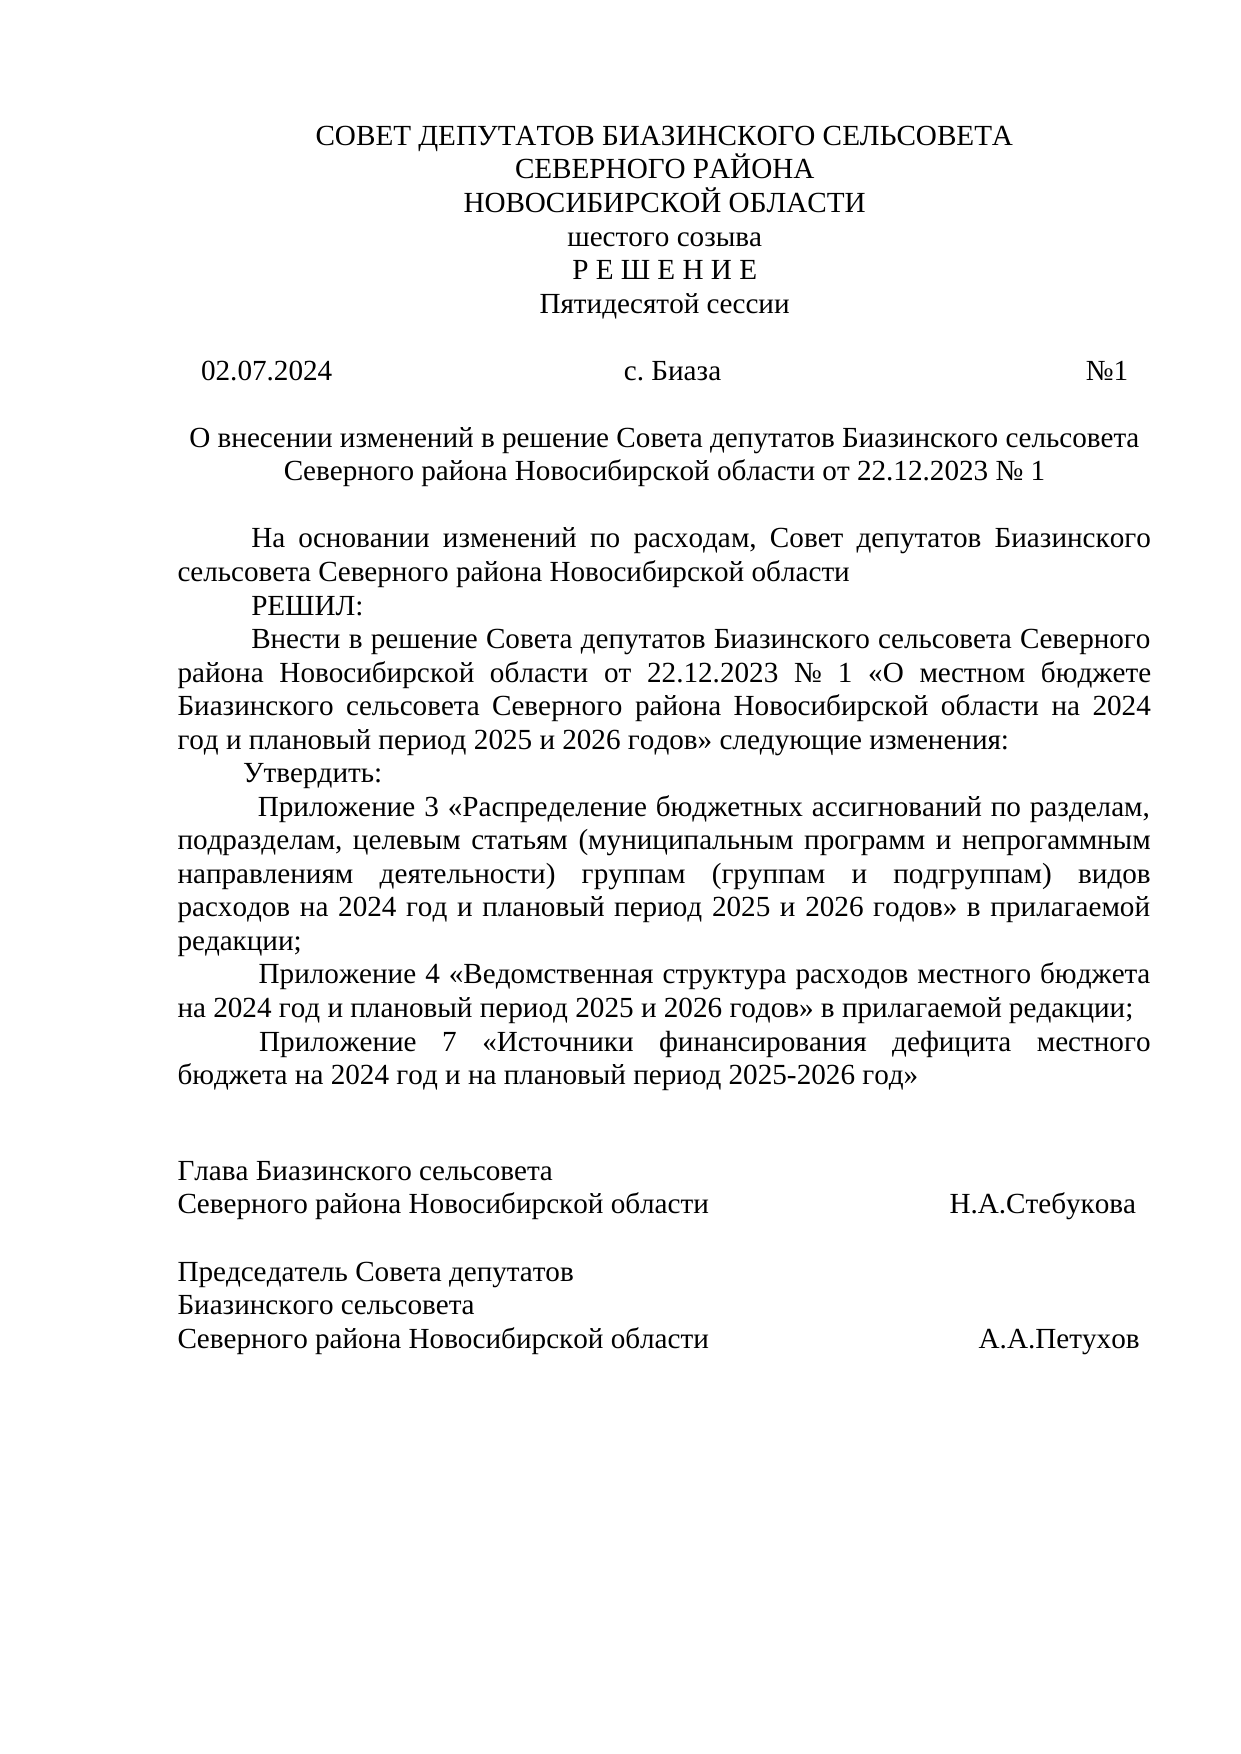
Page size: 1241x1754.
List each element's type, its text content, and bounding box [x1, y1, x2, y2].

text Северного района Новосибирской области от 22.12.2023 № 1 [177, 453, 1152, 487]
text 02.07.2024 с. Биаза №1 [177, 353, 1152, 386]
text НОВОСИБИРСКОЙ ОБЛАСТИ [177, 185, 1152, 219]
text Северного района Новосибирской области Н.А.Стебукова [177, 1187, 1152, 1220]
text Пятидесятой сессии [177, 286, 1152, 319]
text Приложение 7 «Источники финансирования дефицита местного бюджета на 2024 год и на плановый период 2025-2026 год» [177, 1024, 1152, 1091]
text Утвердить: [177, 755, 1152, 789]
text На основании изменений по расходам, Совет депутатов Биазинского сельсовета Северного района Новосибирской области [177, 521, 1152, 588]
text Северного района Новосибирской области А.А.Петухов [177, 1321, 1152, 1354]
text Глава Биазинского сельсовета [177, 1153, 1152, 1187]
text Приложение 3 «Распределение бюджетных ассигнований по разделам, подразделам, целевым статьям (муниципальным программ и непрогаммным направлениям деятельности) группам (группам и подгруппам) видов расходов на 2024 год и плановый период 2025 и 2026 годов» в прилагаемой редакции; [177, 789, 1152, 957]
text Р Е Ш Е Н И Е [177, 252, 1152, 286]
text СЕВЕРНОГО РАЙОНА [177, 152, 1152, 185]
text Приложение 4 «Ведомственная структура расходов местного бюджета на 2024 год и плановый период 2025 и 2026 годов» в прилагаемой редакции; [177, 957, 1152, 1024]
text Биазинского сельсовета [177, 1287, 1152, 1321]
text О внесении изменений в решение Совета депутатов Биазинского сельсовета [177, 420, 1152, 453]
text СОВЕТ ДЕПУТАТОВ БИАЗИНСКОГО СЕЛЬСОВЕТА [177, 118, 1152, 152]
text Внести в решение Совета депутатов Биазинского сельсовета Северного района Новосибирской области от 22.12.2023 № 1 «О местном бюджете Биазинского сельсовета Северного района Новосибирской области на 2024 год и плановый период 2025 и 2026 годов» следующие изменения: [177, 621, 1152, 755]
text шестого созыва [177, 219, 1152, 252]
text Председатель Совета депутатов [177, 1254, 1152, 1287]
text РЕШИЛ: [177, 588, 1152, 621]
